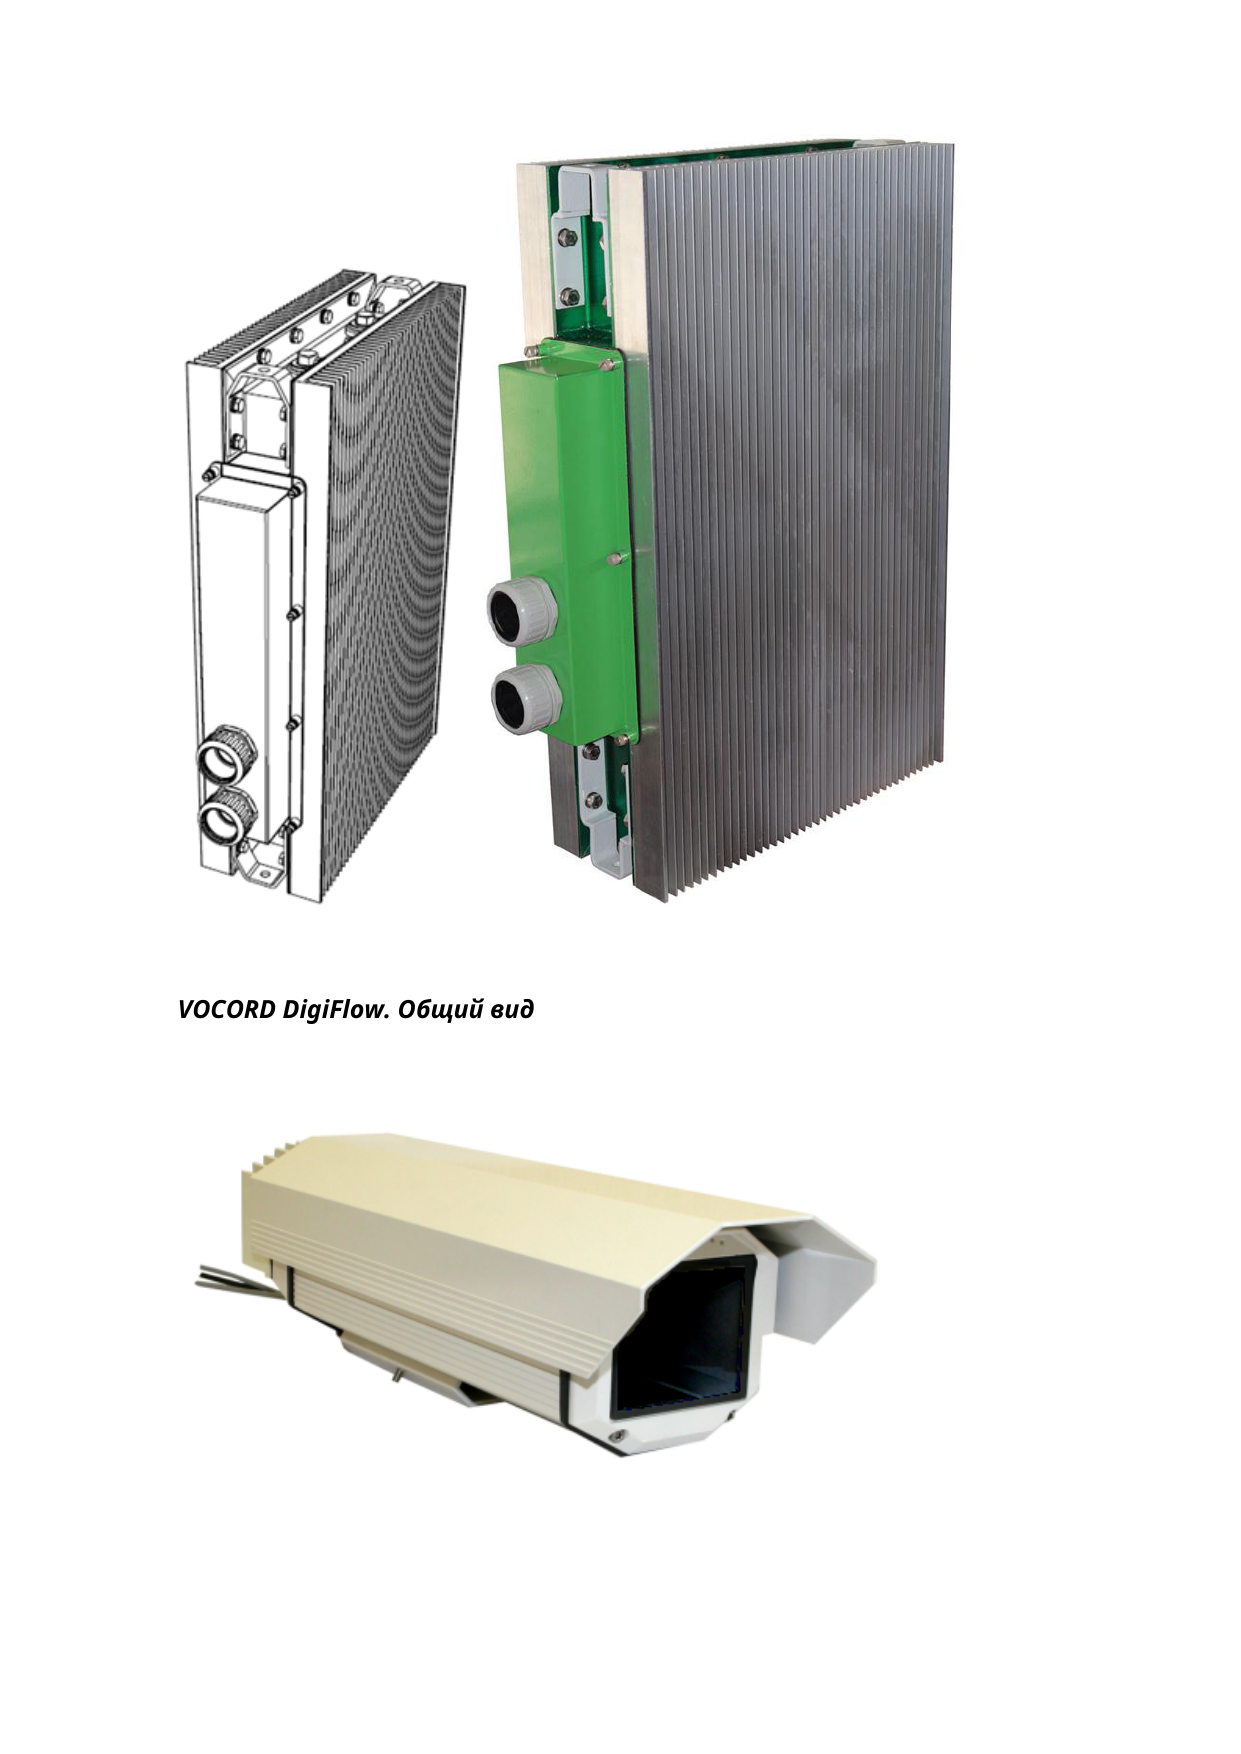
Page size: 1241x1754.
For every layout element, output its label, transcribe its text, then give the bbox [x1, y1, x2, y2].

text VOCORD DigiFlow. Общий вид [177, 992, 1152, 1026]
